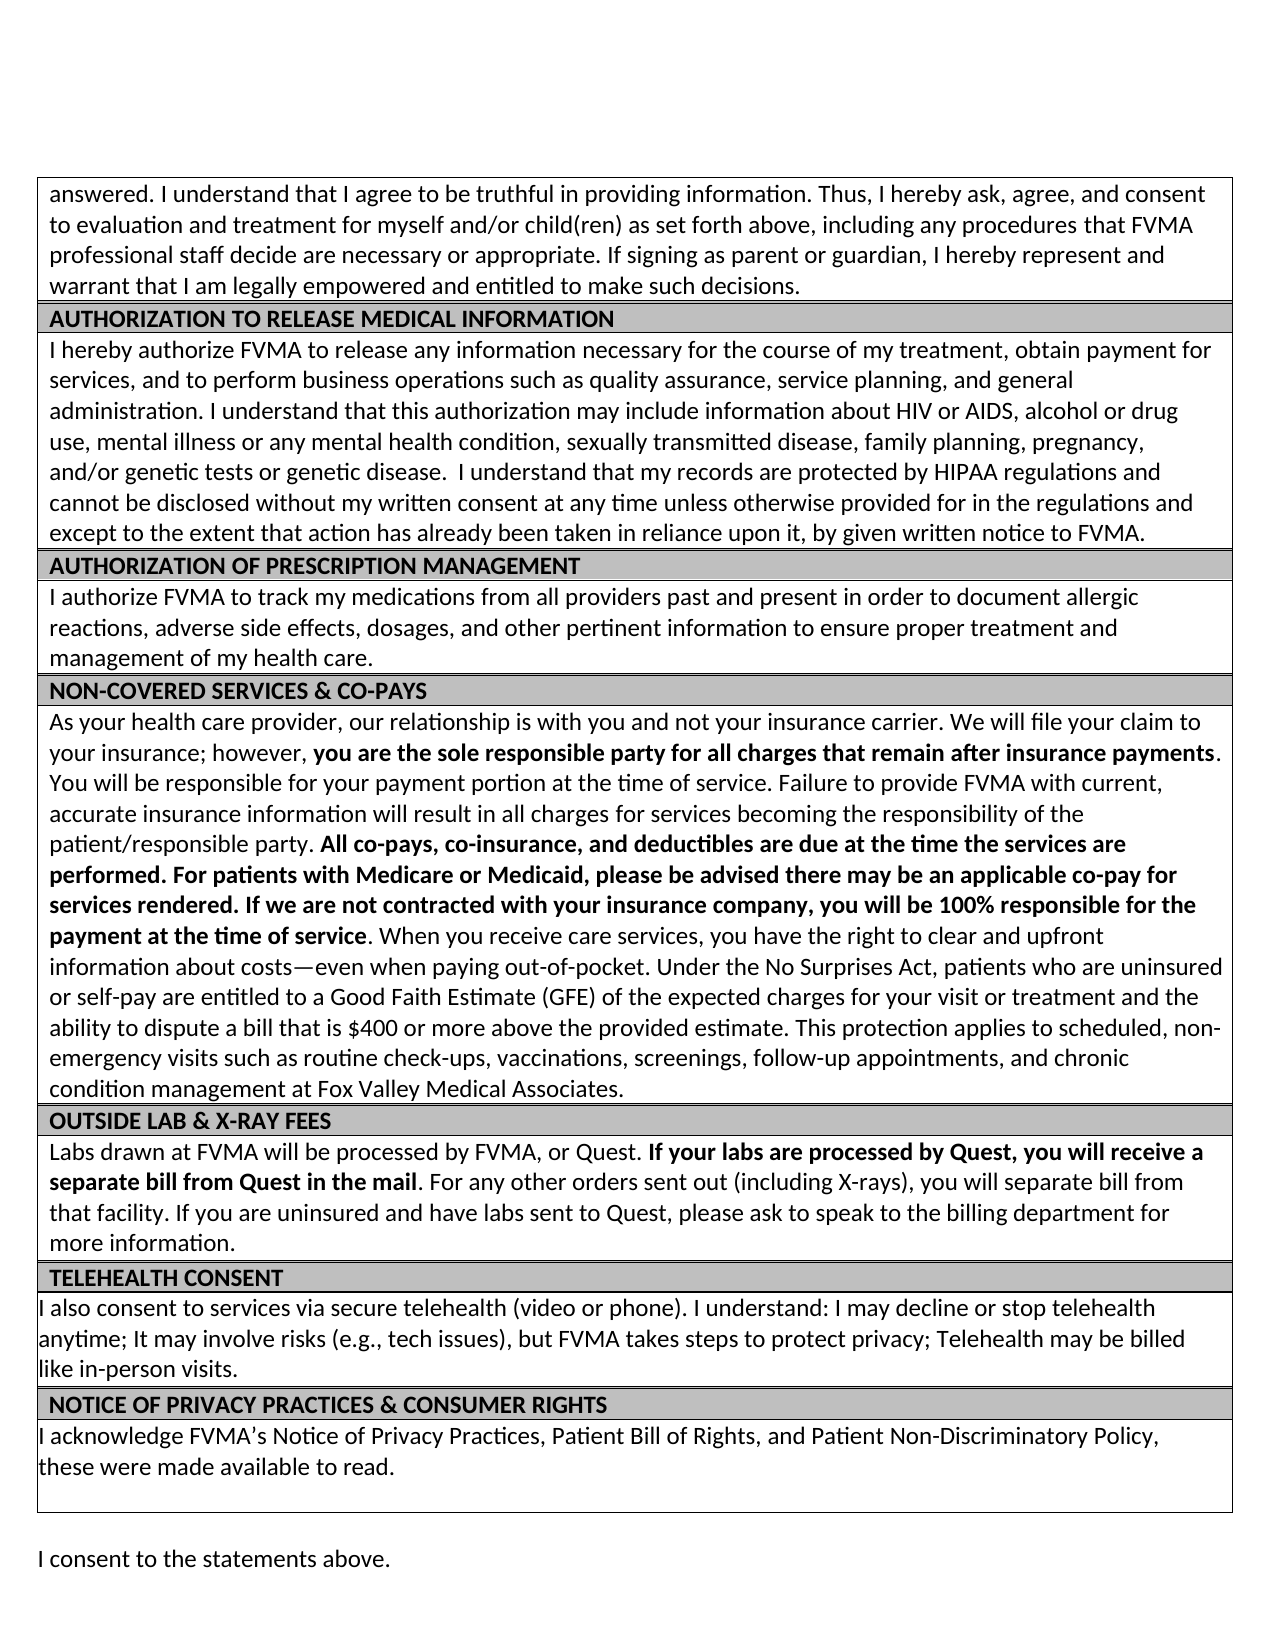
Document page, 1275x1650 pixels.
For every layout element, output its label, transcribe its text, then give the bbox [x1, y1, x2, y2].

table_cell Labs drawn at FVMA will be processed by FVMA, or Quest. If your labs are processed by Quest, you will receive a separate bill from Quest in the mail. For any other orders sent out (including X-rays), you will separate bill from that facility. If you are uninsured and have labs sent to Quest, please ask to speak to the billing department for more information. I also consent to services via secure telehealth (video or phone). I understand: I may decline or stop telehealth anytime; It may involve risks (e.g., tech issues), but FVMA takes steps to protect privacy; Telehealth may be billed like in-person visits. I acknowledge FVMA’s Notice of Privacy Practices, Patient Bill of Rights, and Patient Non-Discriminatory Policy, these were made available to read. [38, 1293, 1232, 1386]
table_cell AUTHORIZATION OF PRESCRIPTION MANAGEMENT [38, 551, 1232, 579]
table_cell I authorize FVMA to track my medications from all providers past and present in order to document allergic reactions, adverse side effects, dosages, and other pertinent information to ensure proper treatment and management of my health care. [38, 581, 1232, 673]
table_cell I hereby authorize FVMA to release any information necessary for the course of my treatment, obtain payment for services, and to perform business operations such as quality assurance, service planning, and general administration. I understand that this authorization may include information about HIV or AIDS, alcohol or drug use, mental illness or any mental health condition, sexually transmitted disease, family planning, pregnancy, and/or genetic tests or genetic disease. I understand that my records are protected by HIPAA regulations and cannot be disclosed without my written consent at any time unless otherwise provided for in the regulations and except to the extent that action has already been taken in reliance upon it, by given written notice to FVMA. [38, 333, 1232, 548]
table_cell AUTHORIZATION TO RELEASE MEDICAL INFORMATION [38, 304, 1232, 332]
table_cell NON-COVERED SERVICES & CO-PAYS [38, 676, 1232, 705]
table_cell OUTSIDE LAB & X-RAY FEES [38, 1106, 1232, 1135]
table_cell Labs drawn at FVMA will be processed by FVMA, or Quest. If your labs are processed by Quest, you will receive a separate bill from Quest in the mail. For any other orders sent out (including X-rays), you will separate bill from that facility. If you are uninsured and have labs sent to Quest, please ask to speak to the billing department for more information. I also consent to services via secure telehealth (video or phone). I understand: I may decline or stop telehealth anytime; It may involve risks (e.g., tech issues), but FVMA takes steps to protect privacy; Telehealth may be billed like in-person visits. I acknowledge FVMA’s Notice of Privacy Practices, Patient Bill of Rights, and Patient Non-Discriminatory Policy, these were made available to read. [38, 1136, 1232, 1260]
table_cell Labs drawn at FVMA will be processed by FVMA, or Quest. If your labs are processed by Quest, you will receive a separate bill from Quest in the mail. For any other orders sent out (including X-rays), you will separate bill from that facility. If you are uninsured and have labs sent to Quest, please ask to speak to the billing department for more information. I also consent to services via secure telehealth (video or phone). I understand: I may decline or stop telehealth anytime; It may involve risks (e.g., tech issues), but FVMA takes steps to protect privacy; Telehealth may be billed like in-person visits. I acknowledge FVMA’s Notice of Privacy Practices, Patient Bill of Rights, and Patient Non-Discriminatory Policy, these were made available to read. [38, 1420, 1232, 1512]
text I consent to the statements above. [37, 1543, 1233, 1574]
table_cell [38, 178, 1232, 300]
table_cell As your health care provider, our relationship is with you and not your insurance carrier. We will file your claim to your insurance; however, you are the sole responsible party for all charges that remain after insurance payments. You will be responsible for your payment portion at the time of service. Failure to provide FVMA with current, accurate insurance information will result in all charges for services becoming the responsibility of the patient/responsible party. All co-pays, co-insurance, and deductibles are due at the time the services are performed. For patients with Medicare or Medicaid, please be advised there may be an applicable co-pay for services rendered. If we are not contracted with your insurance company, you will be 100% responsible for the payment at the time of service. When you receive care services, you have the right to clear and upfront information about costs—even when paying out-of-pocket. Under the No Surprises Act, patients who are uninsured or self-pay are entitled to a Good Faith Estimate (GFE) of the expected charges for your visit or treatment and the ability to dispute a bill that is $400 or more above the provided estimate. This protection applies to scheduled, non-emergency visits such as routine check-ups, vaccinations, screenings, follow-up appointments, and chronic condition management at Fox Valley Medical Associates. [38, 706, 1232, 1103]
